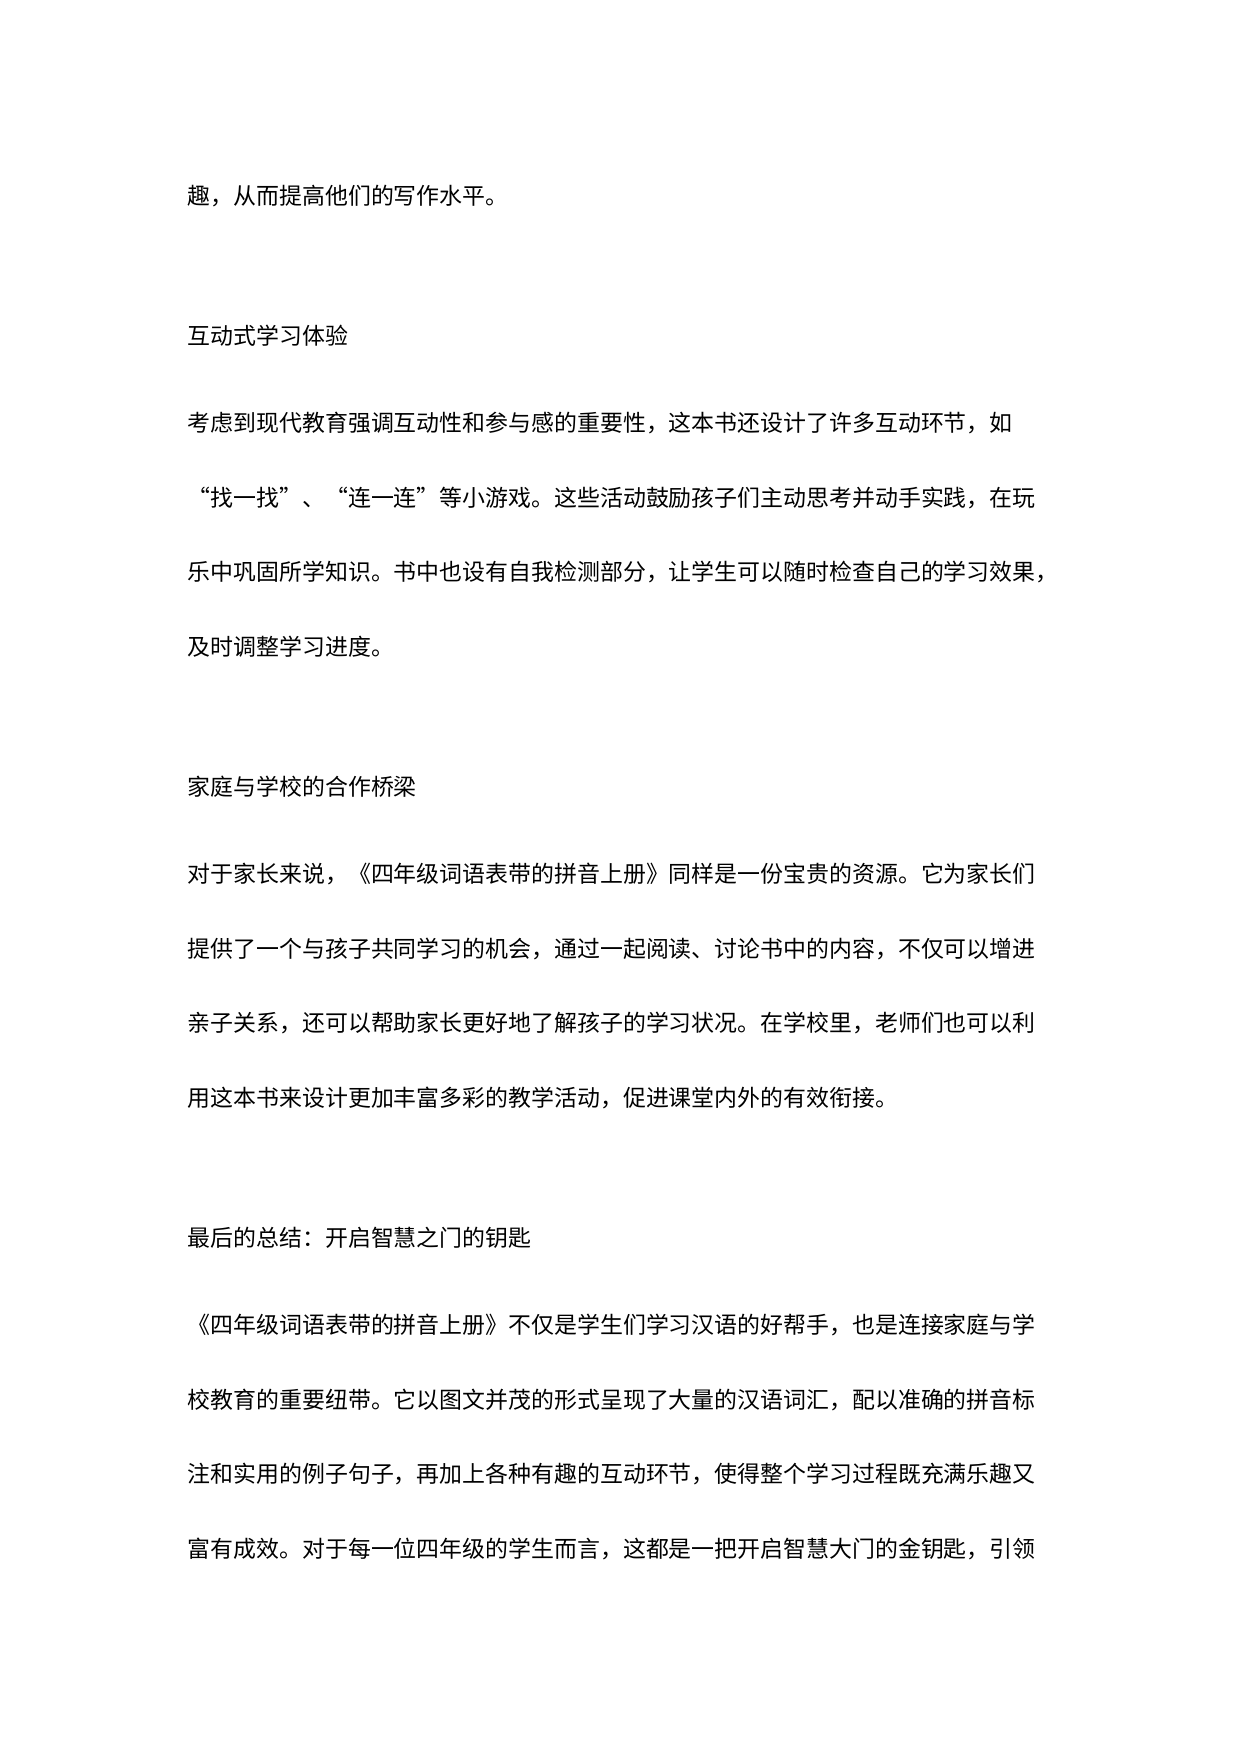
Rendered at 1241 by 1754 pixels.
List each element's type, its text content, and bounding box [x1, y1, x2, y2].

text 家庭与学校的合作桥梁 [187, 753, 1053, 818]
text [187, 162, 1053, 227]
text 互动式学习体验 [187, 302, 1053, 367]
text 最后的总结：开启智慧之门的钥匙 [187, 1204, 1053, 1269]
text 考虑到现代教育强调互动性和参与感的重要性，这本书还设计了许多互动环节，如“找一找”、“连一连”等小游戏。这些活动鼓励孩子们主动思考并动手实践，在玩乐中巩固所学知识。书中也设有自我检测部分，让学生可以随时检查自己的学习效果，及时调整学习进度。 [187, 389, 1053, 678]
text 对于家长来说，《四年级词语表带的拼音上册》同样是一份宝贵的资源。它为家长们提供了一个与孩子共同学习的机会，通过一起阅读、讨论书中的内容，不仅可以增进亲子关系，还可以帮助家长更好地了解孩子的学习状况。在学校里，老师们也可以利用这本书来设计更加丰富多彩的教学活动，促进课堂内外的有效衔接。 [187, 840, 1053, 1129]
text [187, 1291, 1053, 1580]
